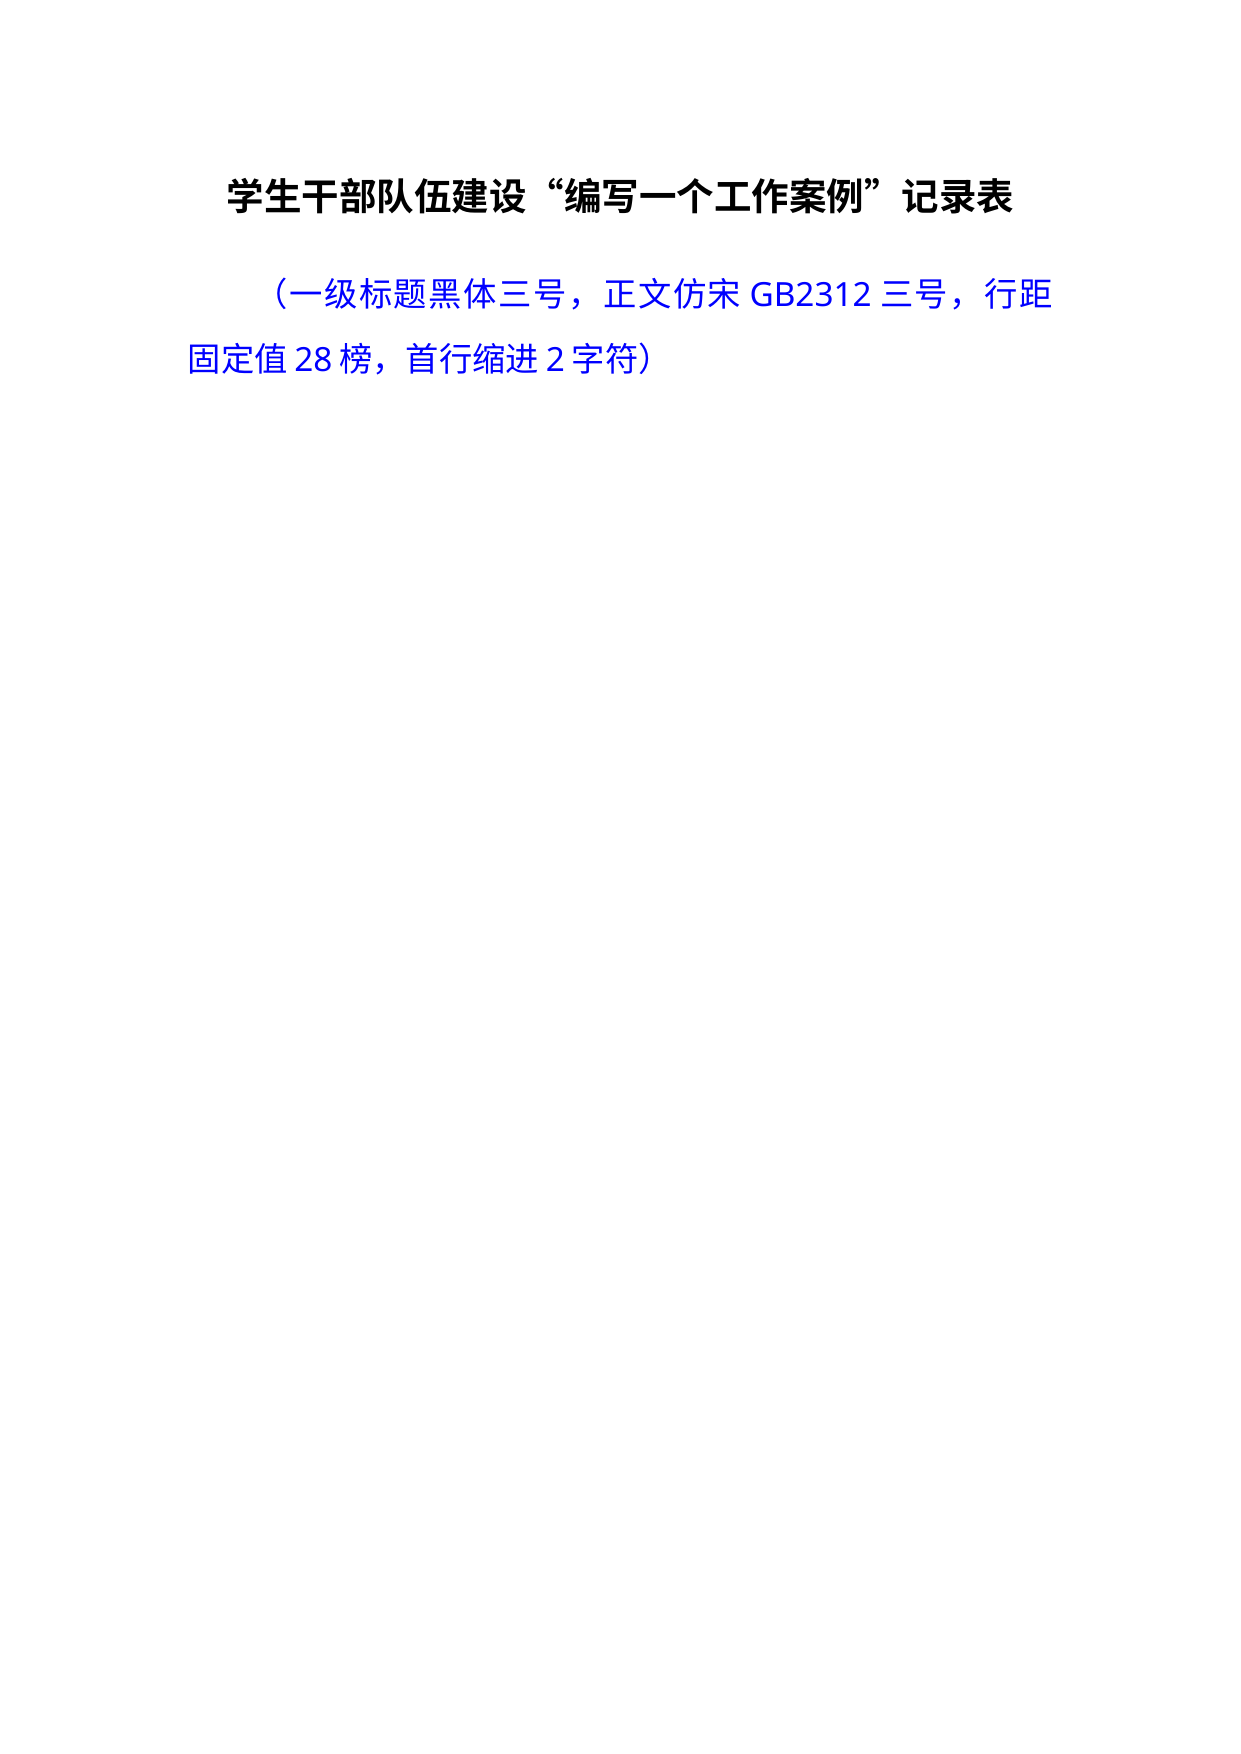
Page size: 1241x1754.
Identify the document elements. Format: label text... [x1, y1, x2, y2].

text （一级标题黑体三号，正文仿宋GB2312三号，行距固定值28榜，首行缩进2字符） [187, 259, 1053, 389]
text 学生干部队伍建设“编写一个工作案例”记录表 [187, 162, 1053, 227]
